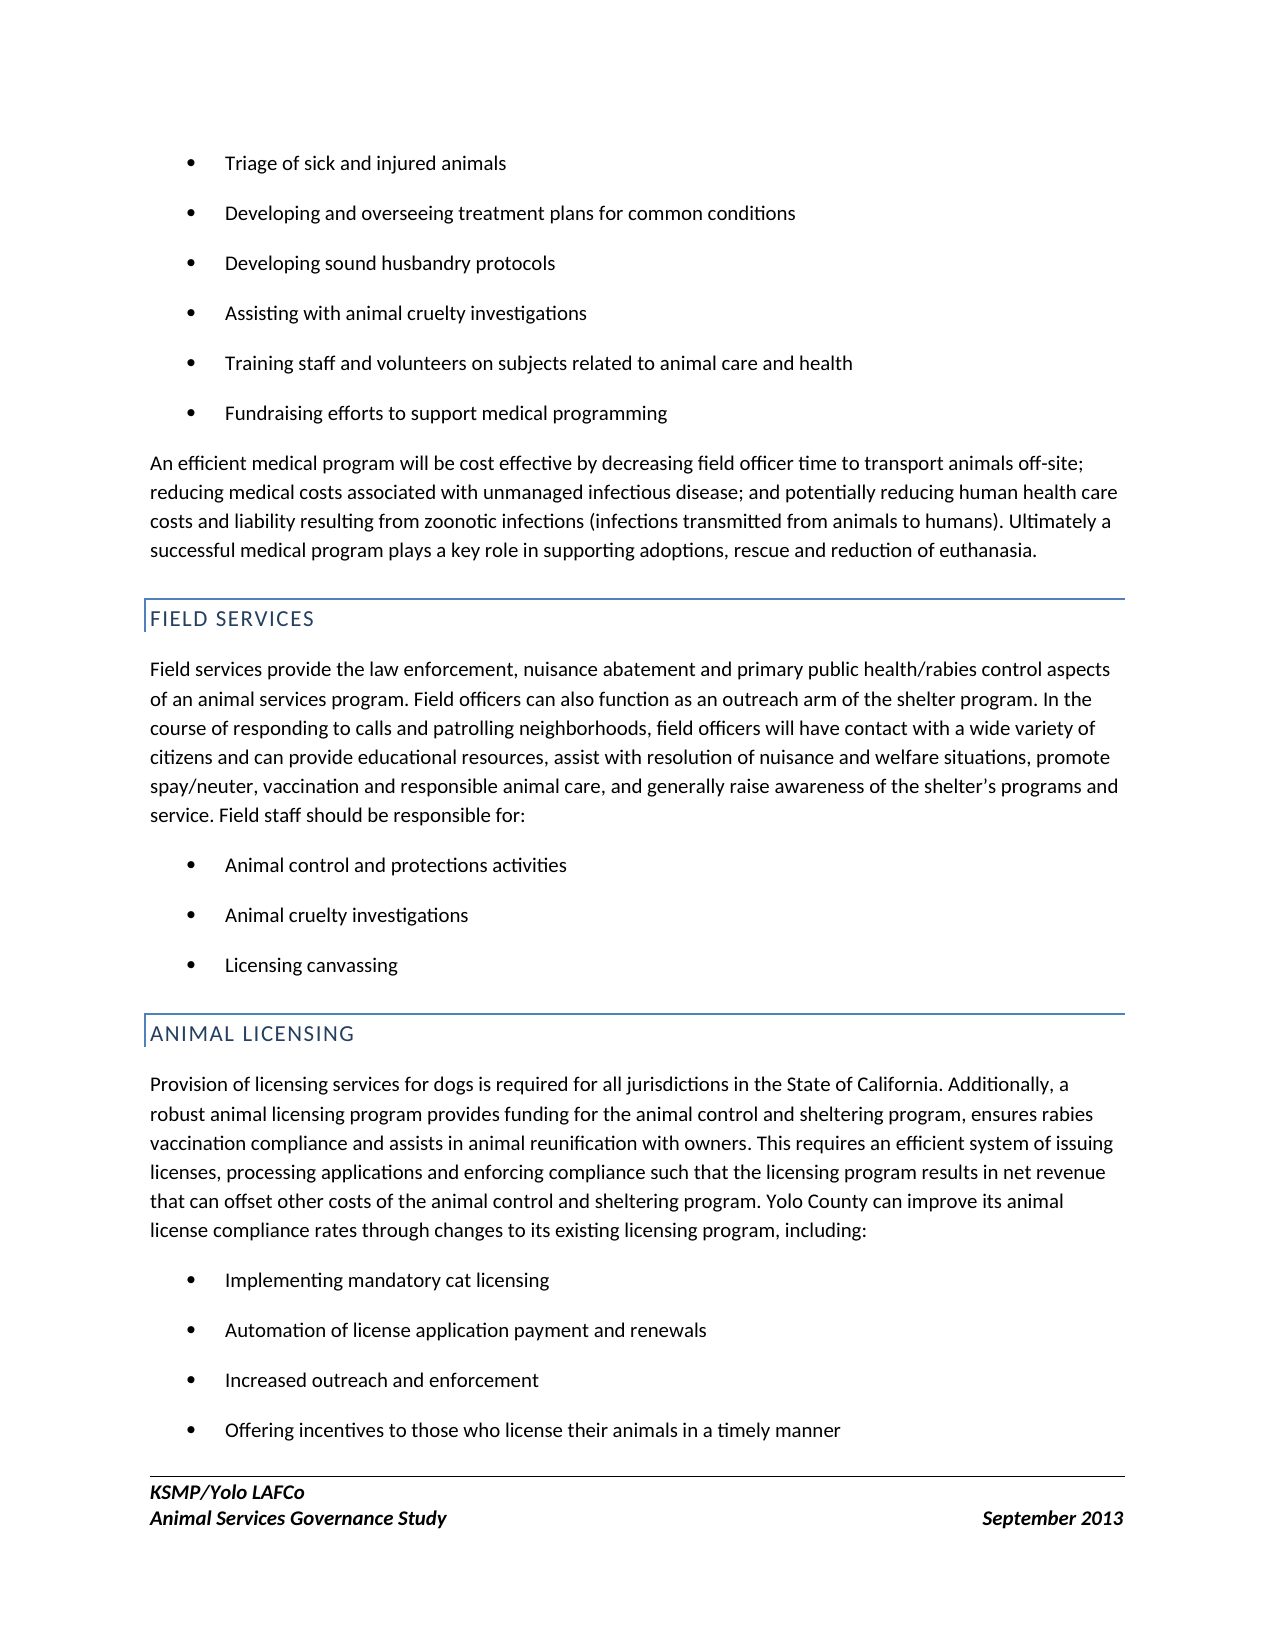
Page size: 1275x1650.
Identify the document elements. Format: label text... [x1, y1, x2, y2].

subtitle Field Services [146, 600, 1125, 632]
subtitle Animal Licensing [146, 1015, 1125, 1047]
list Animal control and protections activities [187, 852, 1125, 878]
list Automation of license application payment and renewals [187, 1317, 1125, 1343]
list Offering incentives to those who license their animals in a timely manner [187, 1417, 1125, 1443]
list Increased outreach and enforcement [187, 1367, 1125, 1393]
list Training staff and volunteers on subjects related to animal care and health [187, 350, 1125, 375]
text Provision of licensing services for dogs is required for all jurisdictions in the State of California. Additionally, a robust animal licensing program provides funding for the animal control and sheltering program, ensures rabies vaccination compliance and assists in animal reunification with owners. This requires an efficient system of issuing licenses, processing applications and enforcing compliance such that the licensing program results in net revenue that can offset other costs of the animal control and sheltering program. Yolo County can improve its animal license compliance rates through changes to its existing licensing program, including: [150, 1072, 1125, 1243]
list Triage of sick and injured animals [187, 150, 1125, 175]
list Developing and overseeing treatment plans for common conditions [187, 200, 1125, 225]
text Field services provide the law enforcement, nuisance abatement and primary public health/rabies control aspects of an animal services program. Field officers can also function as an outreach arm of the shelter program. In the course of responding to calls and patrolling neighborhoods, field officers will have contact with a wide variety of citizens and can provide educational resources, assist with resolution of nuisance and welfare situations, promote spay/neuter, vaccination and responsible animal care, and generally raise awareness of the shelter’s programs and service. Field staff should be responsible for: [150, 657, 1125, 828]
text An efficient medical program will be cost effective by decreasing field officer time to transport animals off-site; reducing medical costs associated with unmanaged infectious disease; and potentially reducing human health care costs and liability resulting from zoonotic infections (infections transmitted from animals to humans). Ultimately a successful medical program plays a key role in supporting adoptions, rescue and reduction of euthanasia. [150, 450, 1125, 563]
list Implementing mandatory cat licensing [187, 1267, 1125, 1293]
list Licensing canvassing [187, 952, 1125, 978]
list Assisting with animal cruelty investigations [187, 300, 1125, 325]
list Fundraising efforts to support medical programming [187, 400, 1125, 425]
list Animal cruelty investigations [187, 902, 1125, 928]
list Developing sound husbandry protocols [187, 250, 1125, 275]
